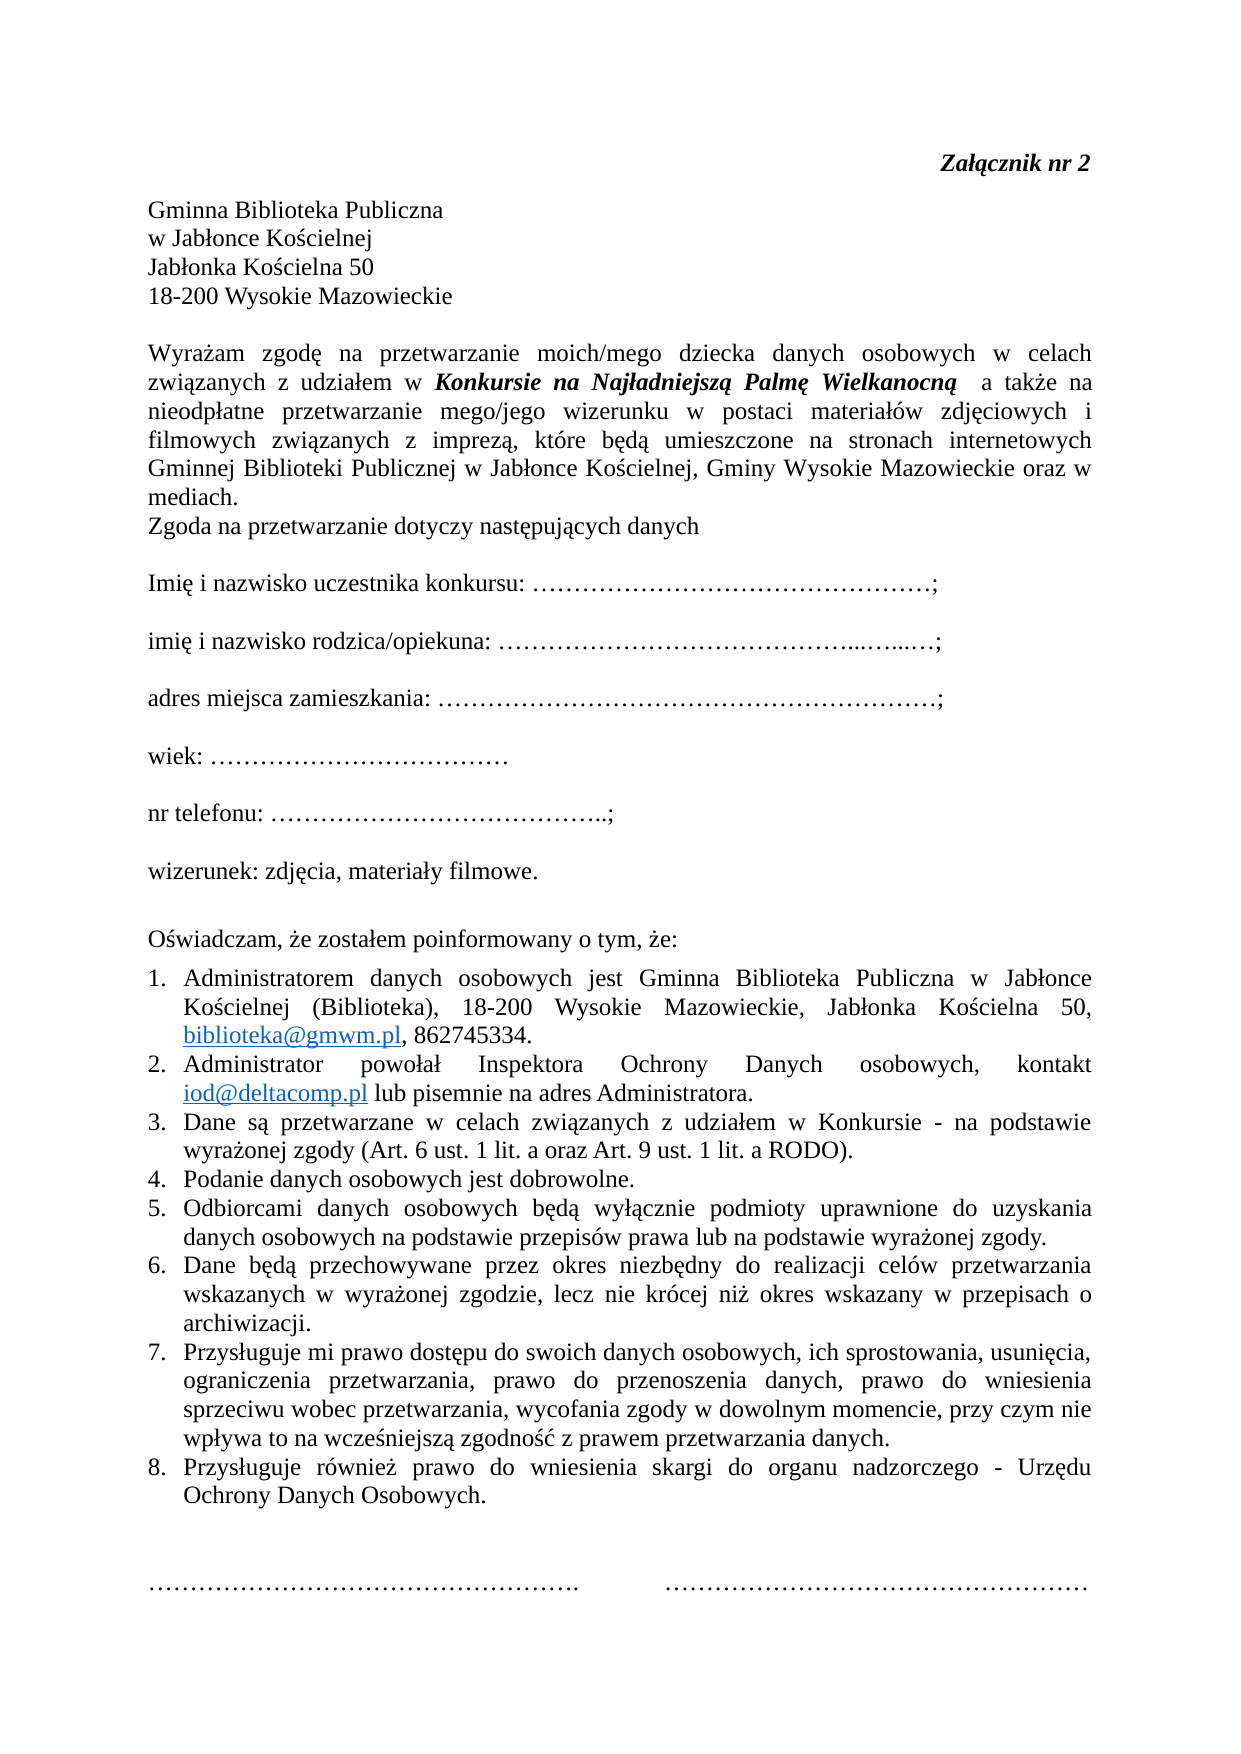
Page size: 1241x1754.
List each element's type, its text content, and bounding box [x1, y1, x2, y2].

text Imię i nazwisko uczestnika konkursu: …………………………………………; [148, 568, 1093, 597]
text Jabłonka Kościelna 50 [148, 252, 1093, 281]
list Dane są przetwarzane w celach związanych z udziałem w Konkursie - na podstawie wyrażonej zgody (Art. 6 ust. 1 lit. a oraz Art. 9 ust. 1 lit. a RODO). [148, 1107, 1093, 1164]
text nr telefonu: …………………………………..; [148, 798, 1093, 827]
text w Jabłonce Kościelnej [148, 223, 1093, 252]
text 18-200 Wysokie Mazowieckie [148, 281, 1093, 310]
list Dane będą przechowywane przez okres niezbędny do realizacji celów przetwarzania wskazanych w wyrażonej zgodzie, lecz nie krócej niż okres wskazany w przepisach o archiwizacji. [148, 1251, 1093, 1337]
text adres miejsca zamieszkania: ……………………………………………………; [148, 683, 1093, 712]
list Administratorem danych osobowych jest Gminna Biblioteka Publiczna w Jabłonce Kościelnej (Biblioteka), 18-200 Wysokie Mazowieckie, Jabłonka Kościelna 50, biblioteka@gmwm.pl, 862745334. [148, 963, 1093, 1049]
list Przysługuje mi prawo dostępu do swoich danych osobowych, ich sprostowania, usunięcia, ograniczenia przetwarzania, prawo do przenoszenia danych, prawo do wniesienia sprzeciwu wobec przetwarzania, wycofania zgody w dowolnym momencie, przy czym nie wpływa to na wcześniejszą zgodność z prawem przetwarzania danych. [148, 1337, 1093, 1452]
text Gminna Biblioteka Publiczna [148, 195, 1093, 223]
text Wyrażam zgodę na przetwarzanie moich/mego dziecka danych osobowych w celach związanych z udziałem w Konkursie na Najładniejszą Palmę Wielkanocną a także na nieodpłatne przetwarzanie mego/jego wizerunku w postaci materiałów zdjęciowych i filmowych związanych z imprezą, które będą umieszczone na stronach internetowych Gminnej Biblioteki Publicznej w Jabłonce Kościelnej, Gminy Wysokie Mazowieckie oraz w mediach. [148, 338, 1093, 511]
text imię i nazwisko rodzica/opiekuna: ……………………………………...…...…; [148, 626, 1093, 655]
text Zgoda na przetwarzanie dotyczy następujących danych [148, 511, 1093, 540]
list Podanie danych osobowych jest dobrowolne. [148, 1164, 1093, 1193]
text Załącznik nr 2 [148, 148, 1093, 176]
text Oświadczam, że zostałem poinformowany o tym, że: [148, 924, 1093, 953]
list Odbiorcami danych osobowych będą wyłącznie podmioty uprawnione do uzyskania danych osobowych na podstawie przepisów prawa lub na podstawie wyrażonej zgody. [148, 1193, 1093, 1251]
text wiek: ……………………………… [148, 741, 1093, 770]
text ……………………………………………. …………………………………………… [148, 1567, 1093, 1596]
list Administrator powołał Inspektora Ochrony Danych osobowych, kontakt iod@deltacomp.pl lub pisemnie na adres Administratora. [148, 1049, 1093, 1107]
list Przysługuje również prawo do wniesienia skargi do organu nadzorczego - Urzędu Ochrony Danych Osobowych. [148, 1452, 1093, 1509]
text wizerunek: zdjęcia, materiały filmowe. [148, 856, 1093, 885]
